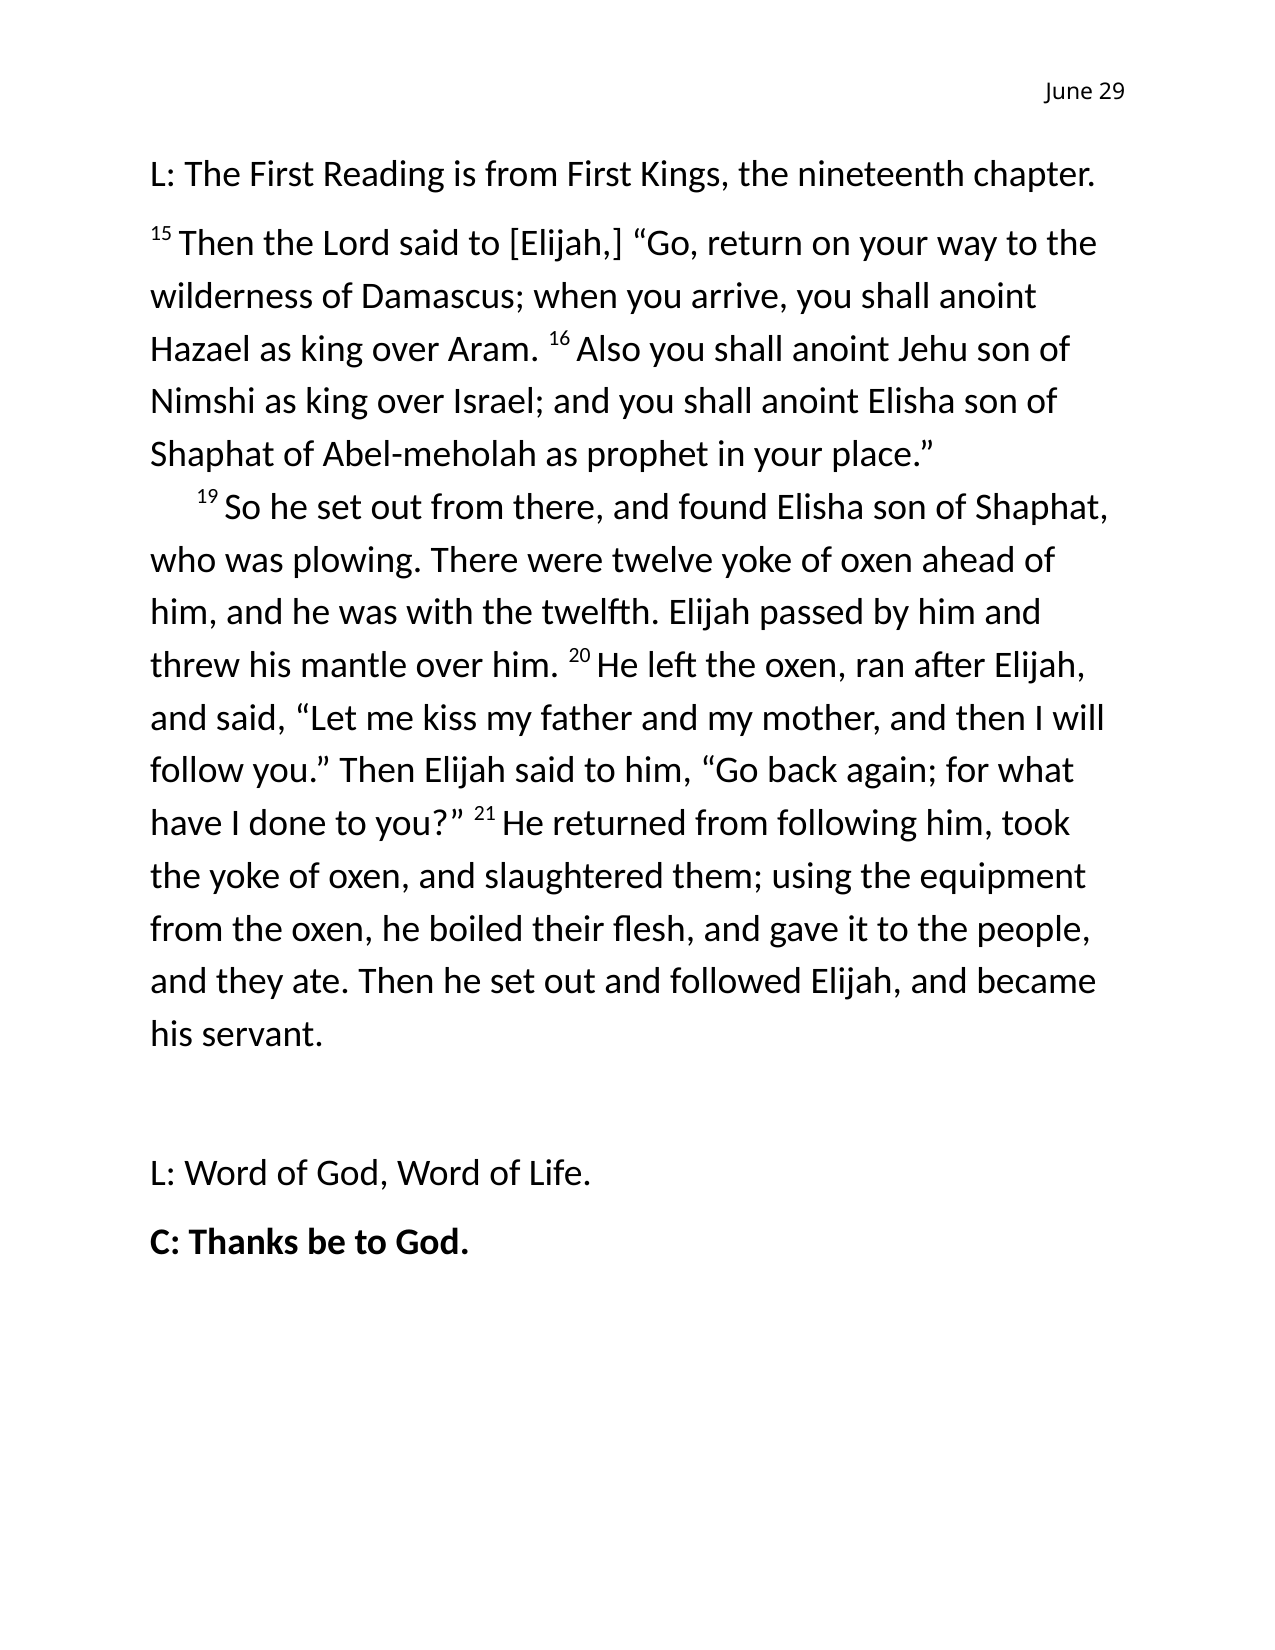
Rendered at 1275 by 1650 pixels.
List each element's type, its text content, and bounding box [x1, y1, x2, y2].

text L: The First Reading is from First Kings, the nineteenth chapter. [150, 150, 1125, 196]
text C: Thanks be to God. [150, 1218, 1125, 1264]
text L: Word of God, Word of Life. [150, 1149, 1125, 1194]
text 15 Then the Lord said to [Elijah,] “Go, return on your way to the wilderness of Damascus; when you arrive, you shall anoint Hazael as king over Aram. 16 Also you shall anoint Jehu son of Nimshi as king over Israel; and you shall anoint Elisha son of Shaphat of Abel-meholah as prophet in your place.” 19 So he set out from there, and found Elisha son of Shaphat, who was plowing. There were twelve yoke of oxen ahead of him, and he was with the twelfth. Elijah passed by him and threw his mantle over him. 20 He left the oxen, ran after Elijah, and said, “Let me kiss my father and my mother, and then I will follow you.” Then Elijah said to him, “Go back again; for what have I done to you?” 21 He returned from following him, took the yoke of oxen, and slaughtered them; using the equipment from the oxen, he boiled their flesh, and gave it to the people, and they ate. Then he set out and followed Elijah, and became his servant. [150, 219, 1125, 1056]
